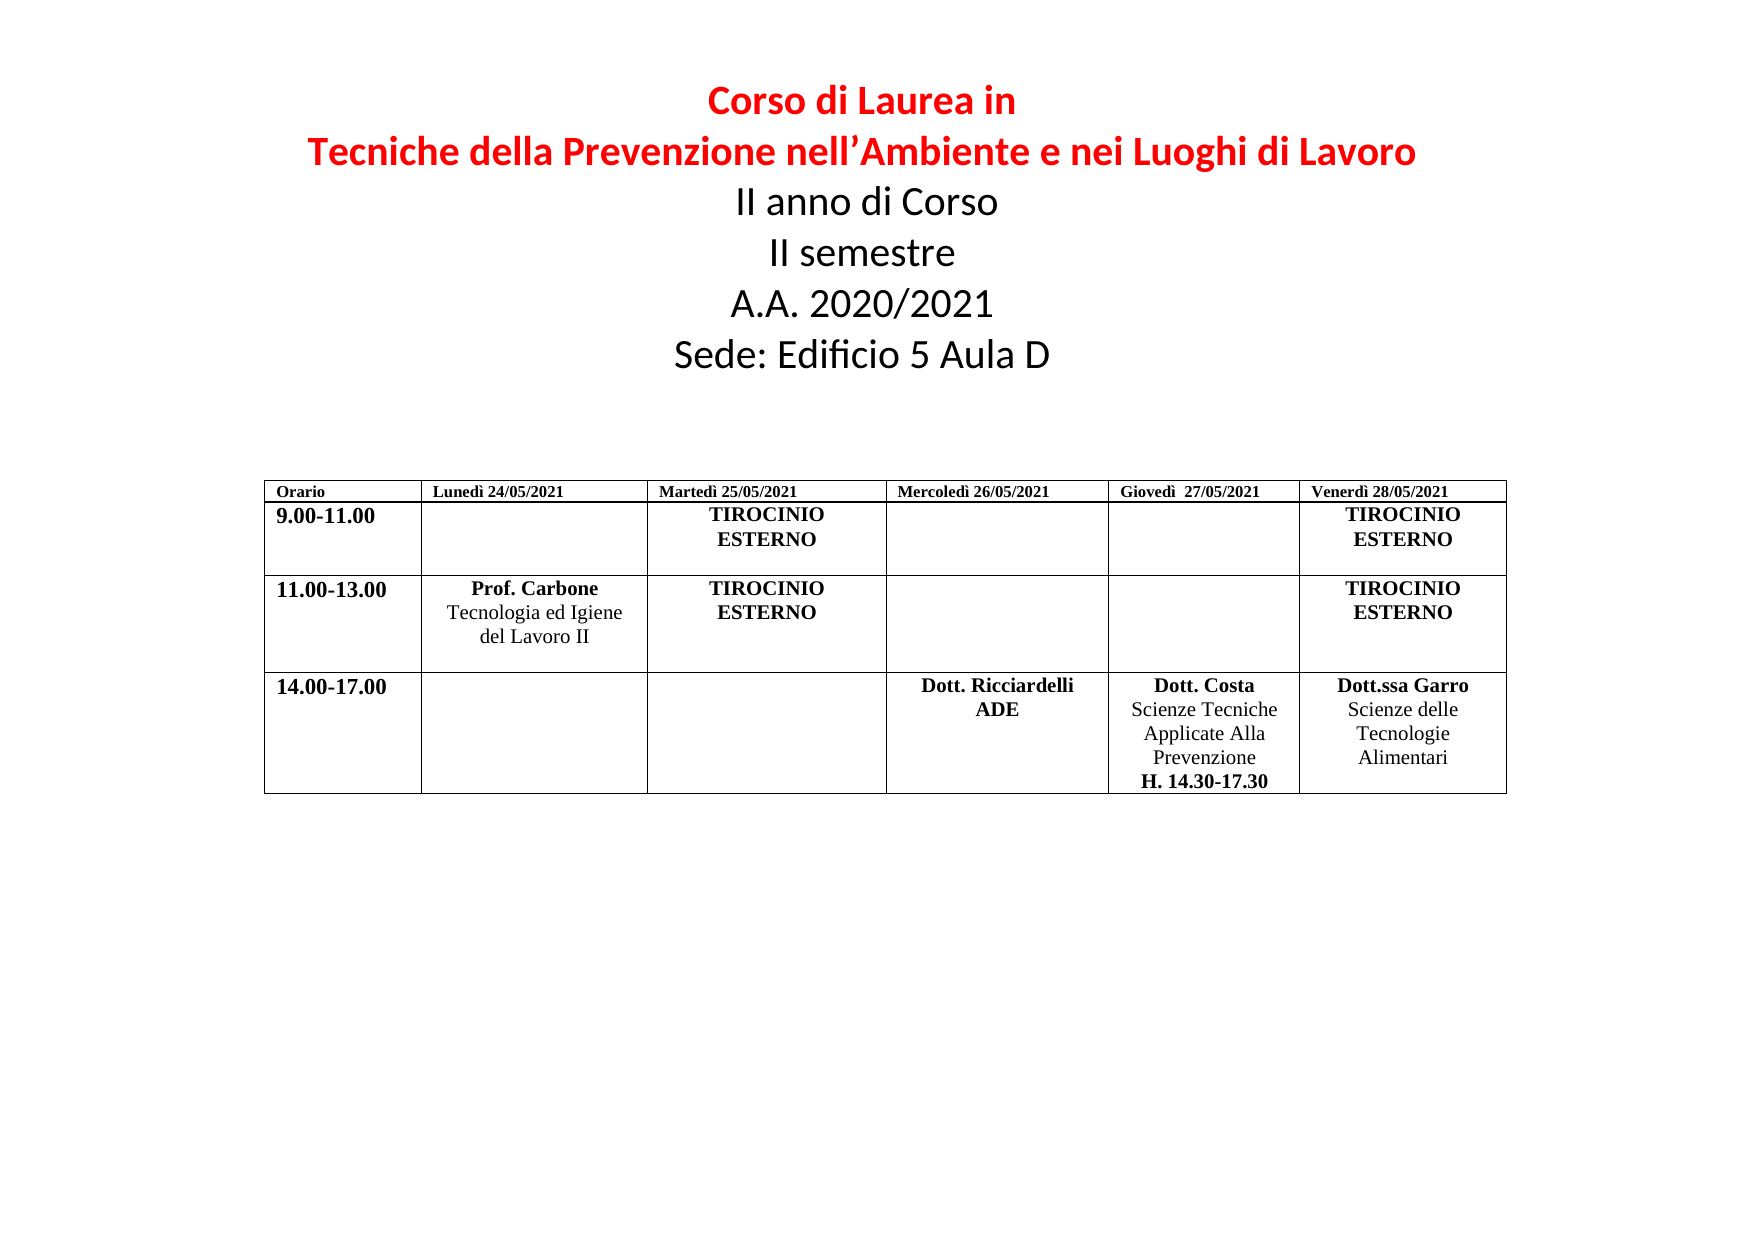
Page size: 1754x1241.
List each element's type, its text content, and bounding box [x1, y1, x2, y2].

table_cell TIROCINIO ESTERNO [648, 503, 886, 574]
table_cell TIROCINIO ESTERNO [648, 576, 886, 672]
table_cell [422, 503, 647, 574]
table_cell [422, 673, 647, 793]
table_header Orario [265, 481, 421, 501]
table_header Venerdì 28/05/2021 [1300, 481, 1506, 501]
table_cell Dott.ssa Garro Scienze delle Tecnologie Alimentari [1300, 673, 1506, 793]
table_cell TIROCINIO ESTERNO [1300, 503, 1506, 574]
table_header Lunedì 24/05/2021 [422, 481, 647, 501]
table_header Mercoledì 26/05/2021 [887, 481, 1108, 501]
table_cell Dott. Ricciardelli ADE [887, 673, 1108, 793]
table_cell 14.00-17.00 [265, 673, 421, 793]
table_cell Prof. Carbone Tecnologia ed Igiene del Lavoro II [422, 576, 647, 672]
table_cell [1109, 576, 1299, 672]
table_cell [887, 503, 1108, 574]
table_cell [1109, 503, 1299, 574]
table_cell 11.00-13.00 [265, 576, 421, 672]
table_header Giovedì 27/05/2021 [1109, 481, 1299, 501]
table_cell [887, 576, 1108, 672]
table_cell TIROCINIO ESTERNO [1300, 576, 1506, 672]
table_header Martedì 25/05/2021 [648, 481, 886, 501]
table_cell Dott. Costa Scienze Tecniche Applicate Alla Prevenzione H. 14.30-17.30 [1109, 673, 1299, 793]
table_cell [648, 673, 886, 793]
table_cell 9.00-11.00 [265, 503, 421, 574]
